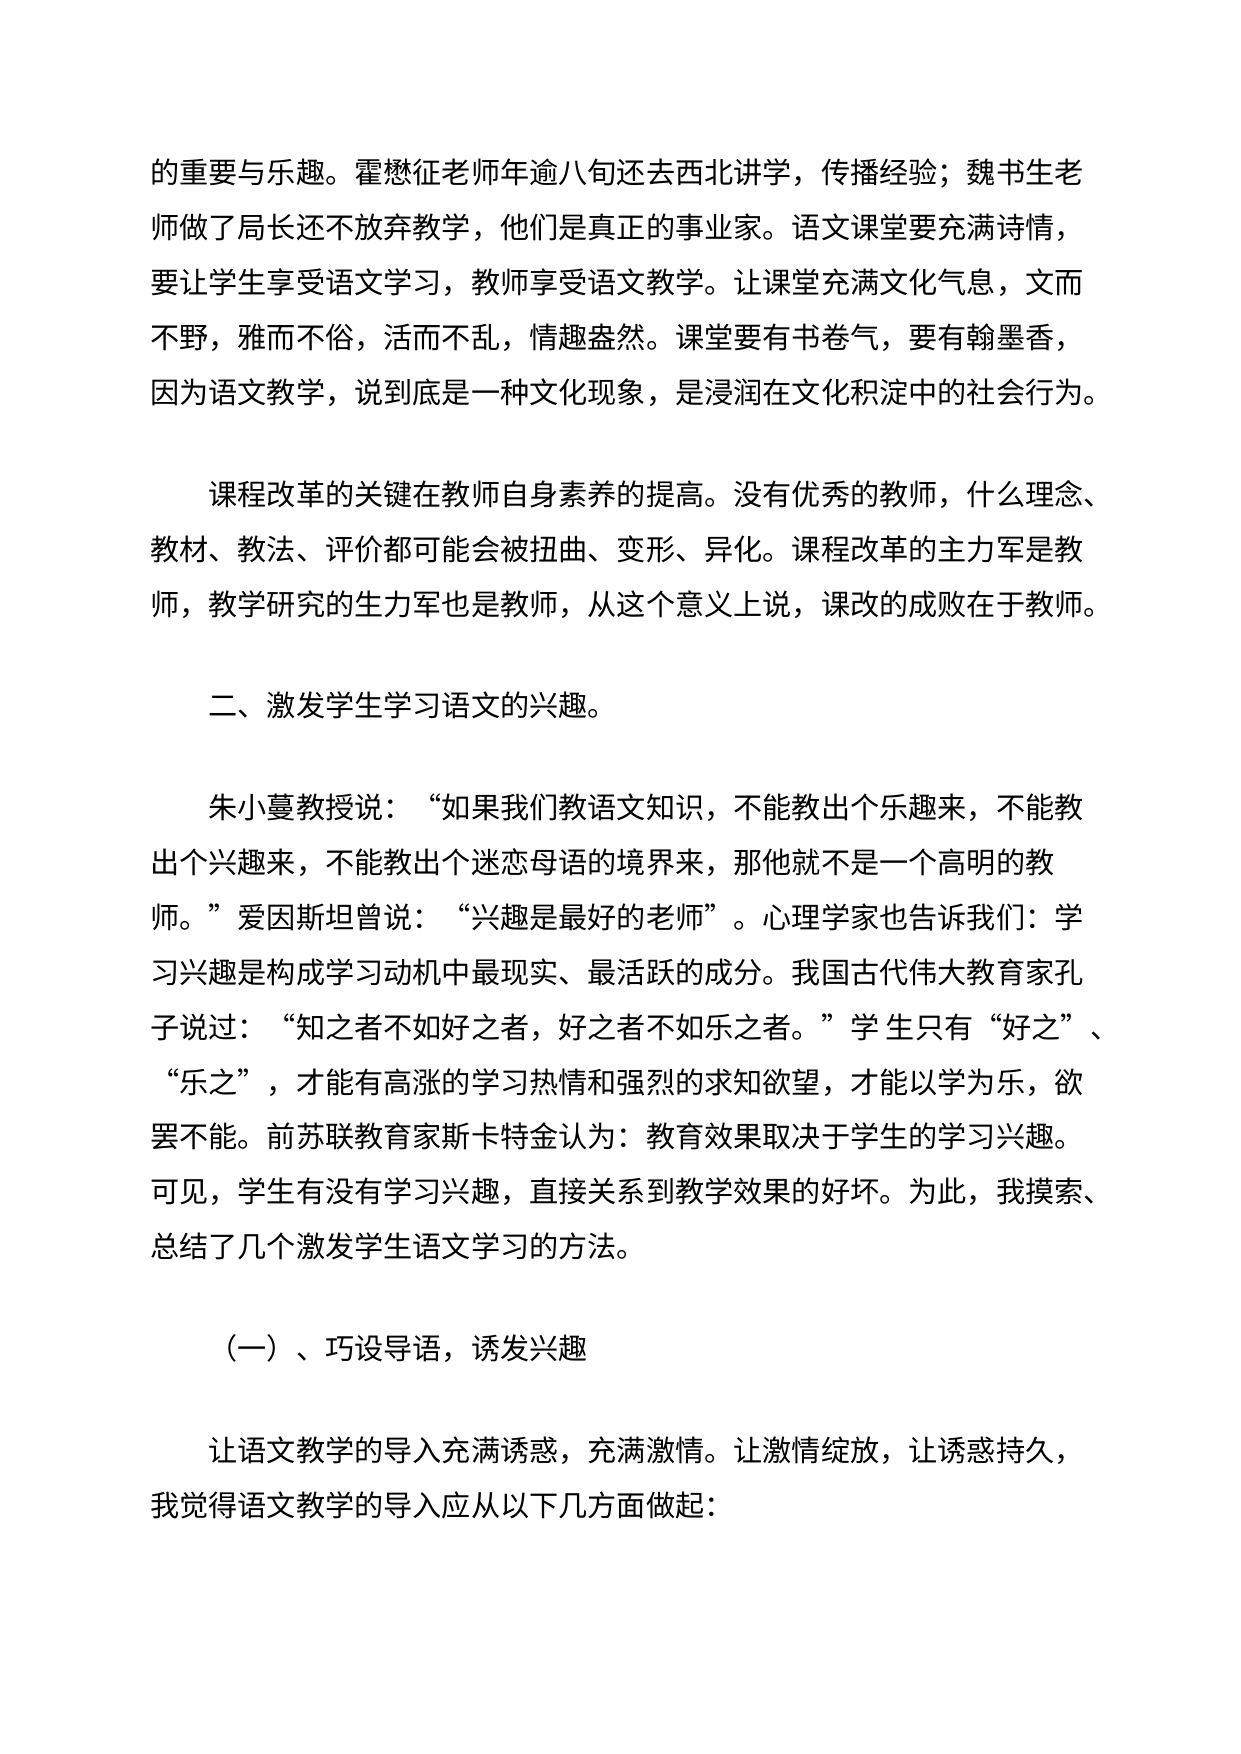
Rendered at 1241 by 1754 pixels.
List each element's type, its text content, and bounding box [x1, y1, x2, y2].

text 课程改革的关键在教师自身素养的提高。没有优秀的教师，什么理念、教材、教法、评价都可能会被扭曲、变形、异化。课程改革的主力军是教师，教学研究的生力军也是教师，从这个意义上说，课改的成败在于教师。 [150, 471, 1090, 623]
text 让语文教学的导入充满诱惑，充满激情。让激情绽放，让诱惑持久，我觉得语文教学的导入应从以下几方面做起： [150, 1427, 1090, 1524]
text 二、激发学生学习语文的兴趣。 [150, 683, 1090, 725]
text （一）、巧设导语，诱发兴趣 [150, 1326, 1090, 1368]
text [150, 150, 1090, 412]
text 朱小蔓教授说：“如果我们教语文知识，不能教出个乐趣来，不能教出个兴趣来，不能教出个迷恋母语的境界来，那他就不是一个高明的教师。”爱因斯坦曾说：“兴趣是最好的老师”。心理学家也告诉我们：学习兴趣是构成学习动机中最现实、最活跃的成分。我国古代伟大教育家孔子说过：“知之者不如好之者，好之者不如乐之者。”学 生只有“好之”、“乐之”，才能有高涨的学习热情和强烈的求知欲望，才能以学为乐，欲罢不能。前苏联教育家斯卡特金认为：教育效果取决于学生的学习兴趣。可见，学生有没有学习兴趣，直接关系到教学效果的好坏。为此，我摸索、总结了几个激发学生语文学习的方法。 [150, 785, 1090, 1266]
